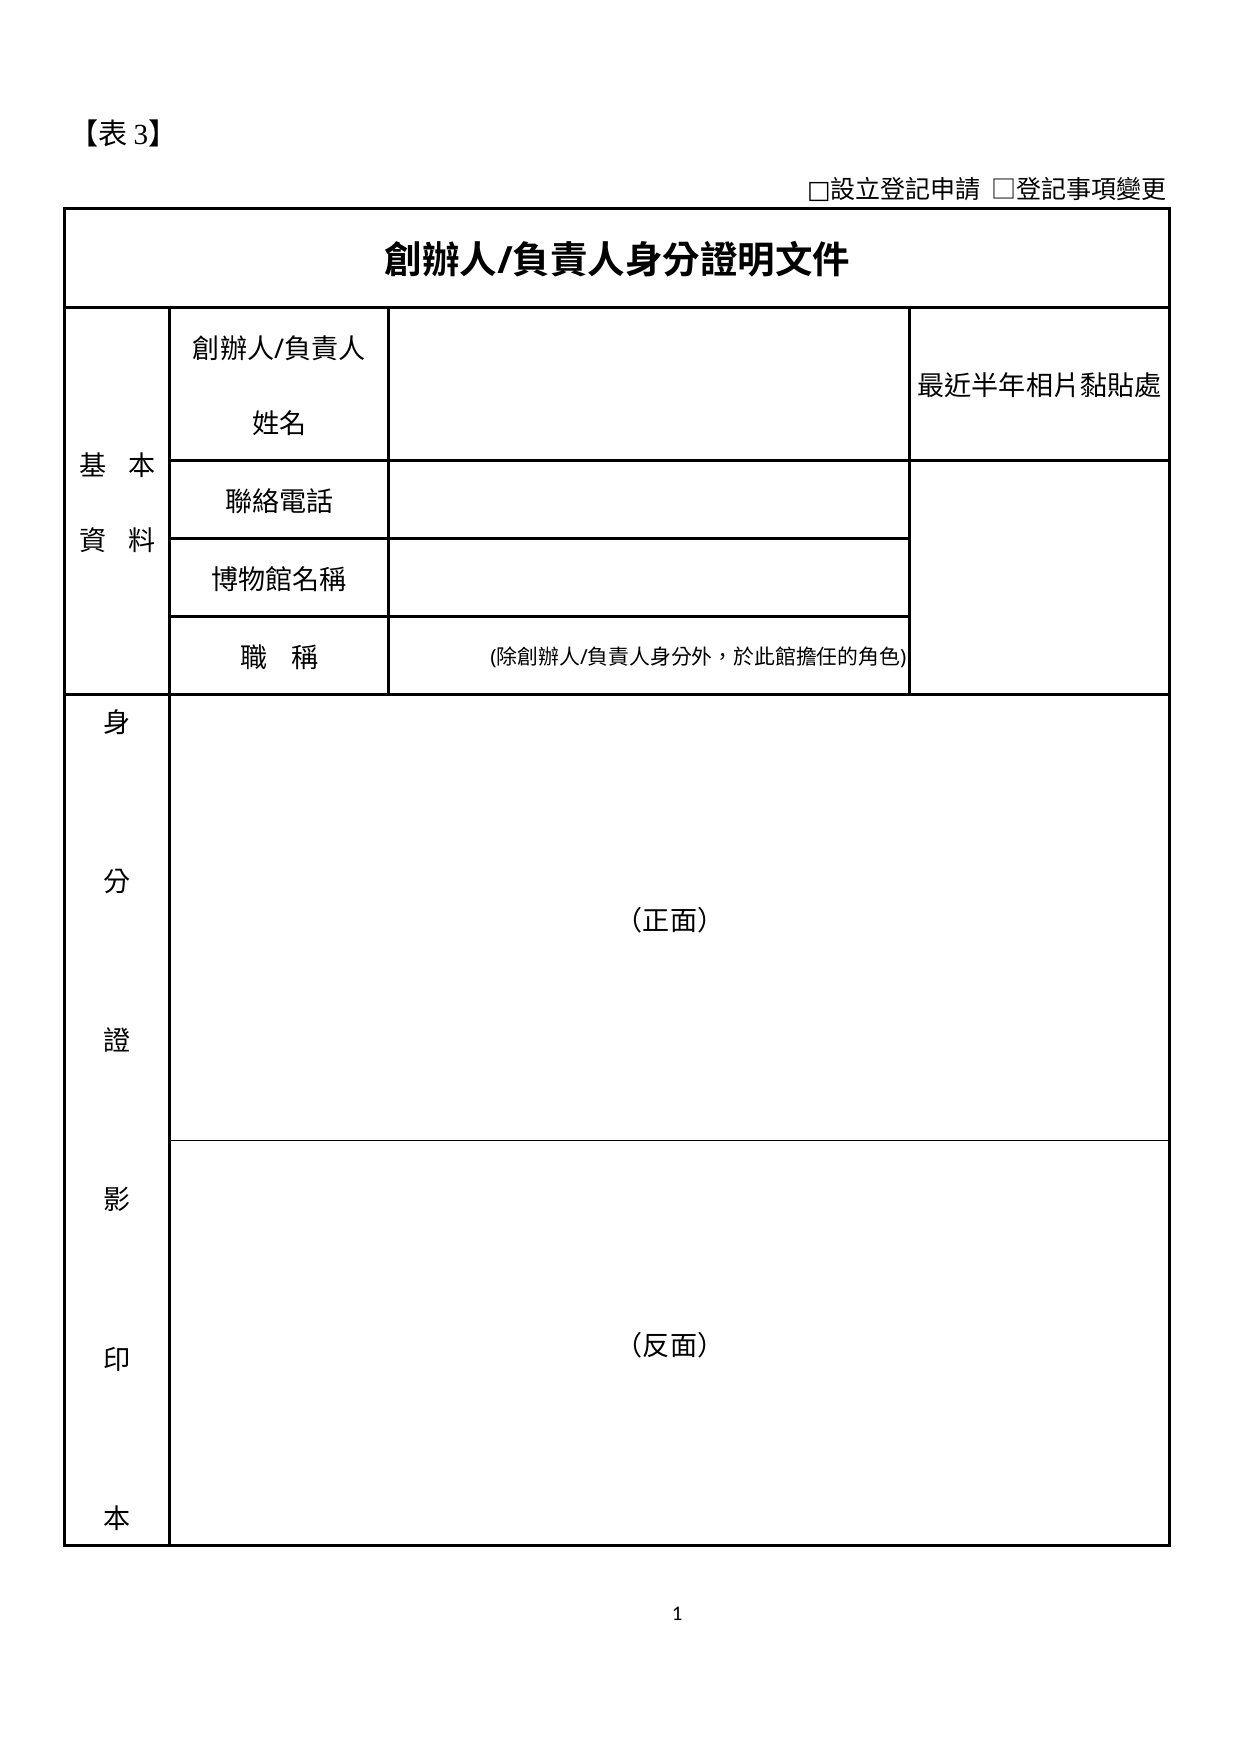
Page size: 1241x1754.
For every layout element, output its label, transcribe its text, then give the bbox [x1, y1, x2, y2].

table_cell 博物館名稱 [171, 540, 387, 615]
table_cell [390, 540, 908, 615]
table_header 創辦人/負責人身分證明文件 [66, 210, 1168, 306]
table_cell （正面） [171, 696, 1168, 1140]
table_cell （反面） [171, 1141, 1168, 1543]
table_cell [390, 462, 908, 537]
table_cell (除創辦人/負責人身分外，於此館擔任的角色) [390, 618, 908, 693]
table_cell 聯絡電話 [171, 462, 387, 537]
table_cell [911, 462, 1168, 693]
table_cell 最近半年相片黏貼處 [911, 309, 1168, 459]
table_cell 創辦人/負責人 姓名 [171, 309, 387, 459]
table_cell [390, 309, 908, 459]
table_cell 基本資料 [66, 309, 168, 693]
table_cell 職 稱 [171, 618, 387, 693]
text □設立登記申請 □登記事項變更 [187, 169, 1167, 207]
text 【表3】 [69, 94, 1167, 169]
table_cell 身分證影印本 [66, 696, 168, 1543]
